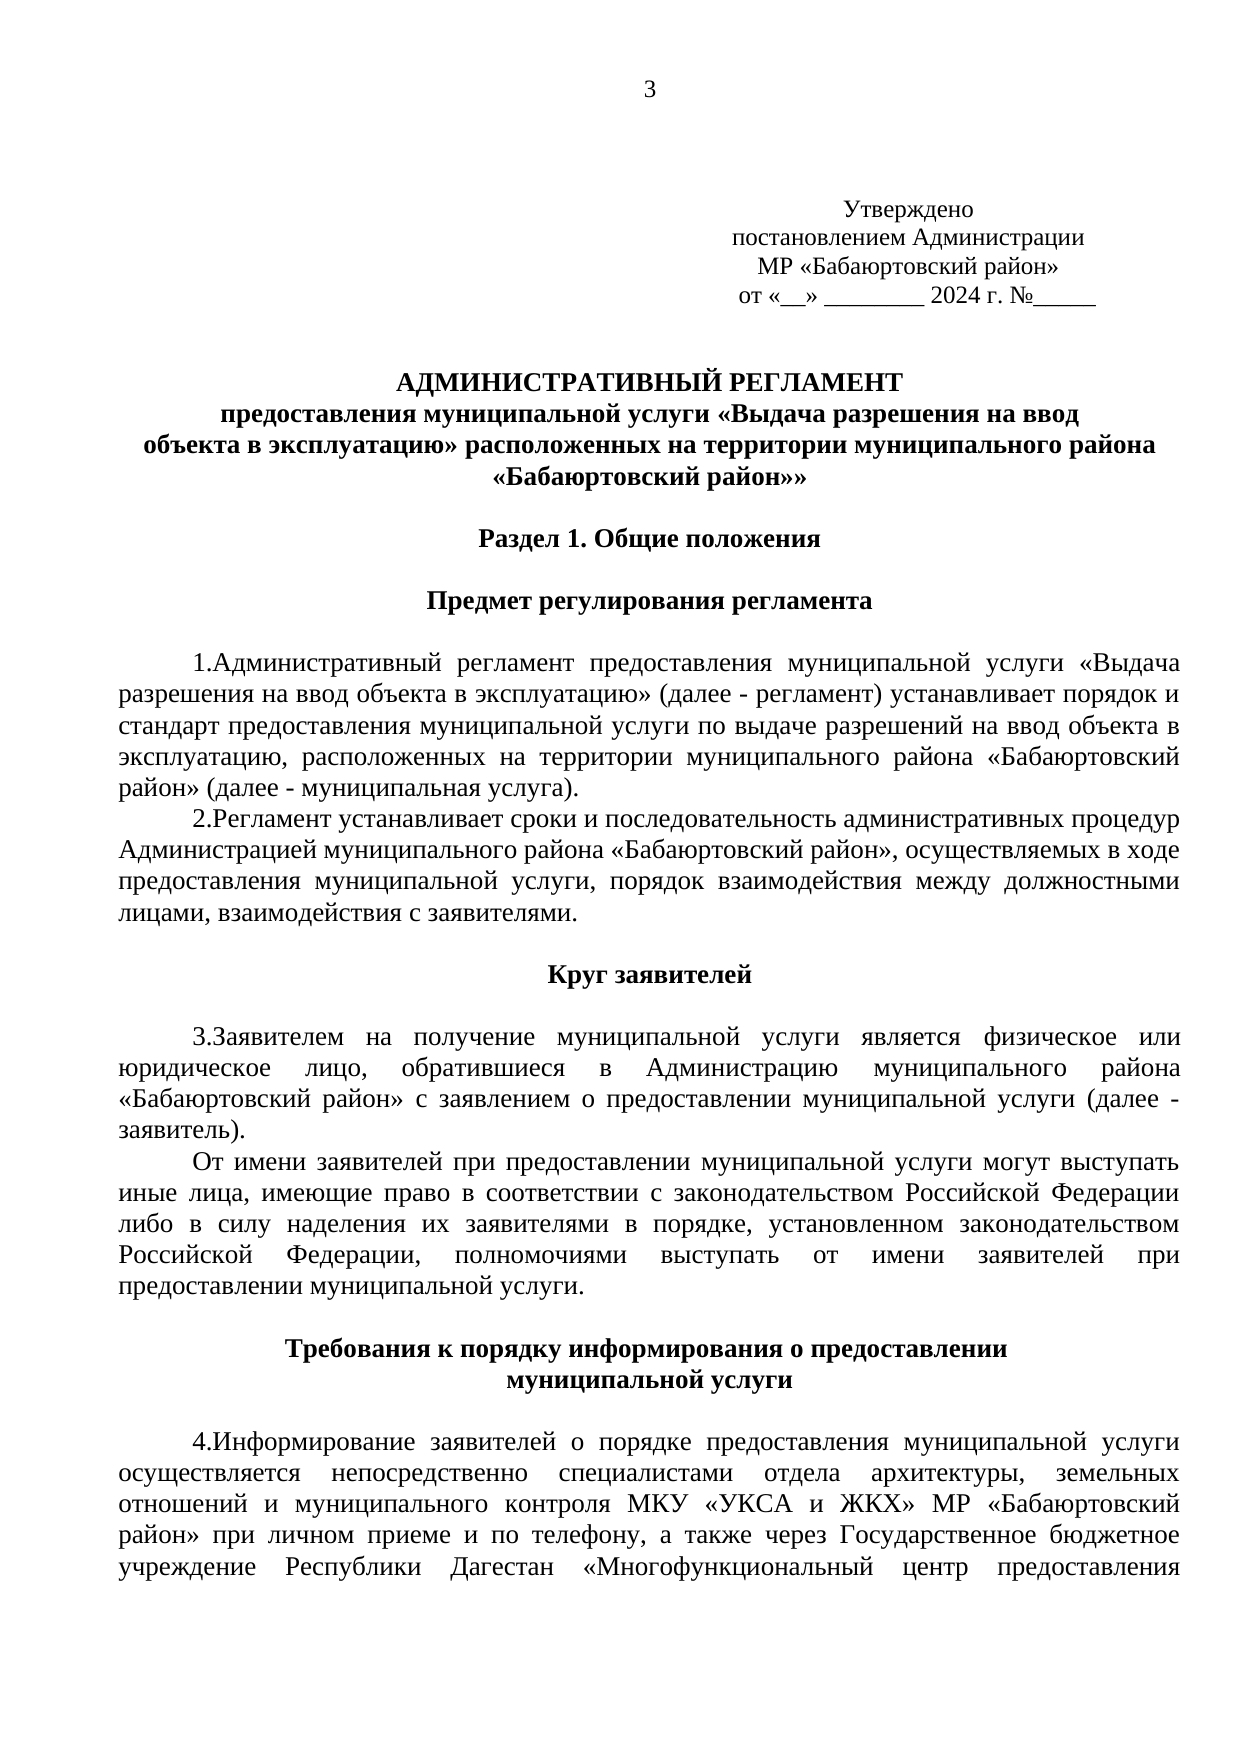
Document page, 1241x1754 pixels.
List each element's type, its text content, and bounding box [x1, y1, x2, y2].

text Требования к порядку информирования о предоставлении муниципальной услуги [118, 1332, 1181, 1394]
text От имени заявителей при предоставлении муниципальной услуги могут выступать иные лица, имеющие право в соответствии с законодательством Российской Федерации либо в силу наделения их заявителями в порядке, установленном законодательством Российской Федерации, полномочиями выступать от имени заявителей при предоставлении муниципальной услуги. [118, 1145, 1181, 1301]
text объекта в эксплуатацию» расположенных на территории муниципального района «Бабаюртовский район»» [118, 428, 1181, 491]
text предоставления муниципальной услуги «Выдача разрешения на ввод [118, 397, 1181, 428]
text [118, 1425, 1181, 1581]
text Предмет регулирования регламента [118, 584, 1181, 615]
text 3.Заявителем на получение муниципальной услуги является физическое или юридическое лицо, обратившиеся в Администрацию муниципального района «Бабаюртовский район» с заявлением о предоставлении муниципальной услуги (далее - заявитель). [118, 1020, 1181, 1145]
text АДМИНИСТРАТИВНЫЙ РЕГЛАМЕНТ [118, 366, 1181, 397]
text 1.Административный регламент предоставления муниципальной услуги «Выдача разрешения на ввод объекта в эксплуатацию» (далее - регламент) устанавливает порядок и стандарт предоставления муниципальной услуги по выдаче разрешений на ввод объекта в эксплуатацию, расположенных на территории муниципального района «Бабаюртовский район» (далее - муниципальная услуга). [118, 646, 1181, 802]
text Раздел 1. Общие положения [118, 522, 1181, 553]
text МР «Бабаюртовский район» [635, 251, 1181, 280]
text Утверждено [635, 194, 1181, 222]
text постановлением Администрации [635, 222, 1181, 251]
text от «__» ________ 2024 г. №_____ [738, 280, 1181, 309]
text Круг заявителей [118, 958, 1181, 989]
text 2.Регламент устанавливает сроки и последовательность административных процедур Администрацией муниципального района «Бабаюртовский район», осуществляемых в ходе предоставления муниципальной услуги, порядок взаимодействия между должностными лицами, взаимодействия с заявителями. [118, 802, 1181, 927]
